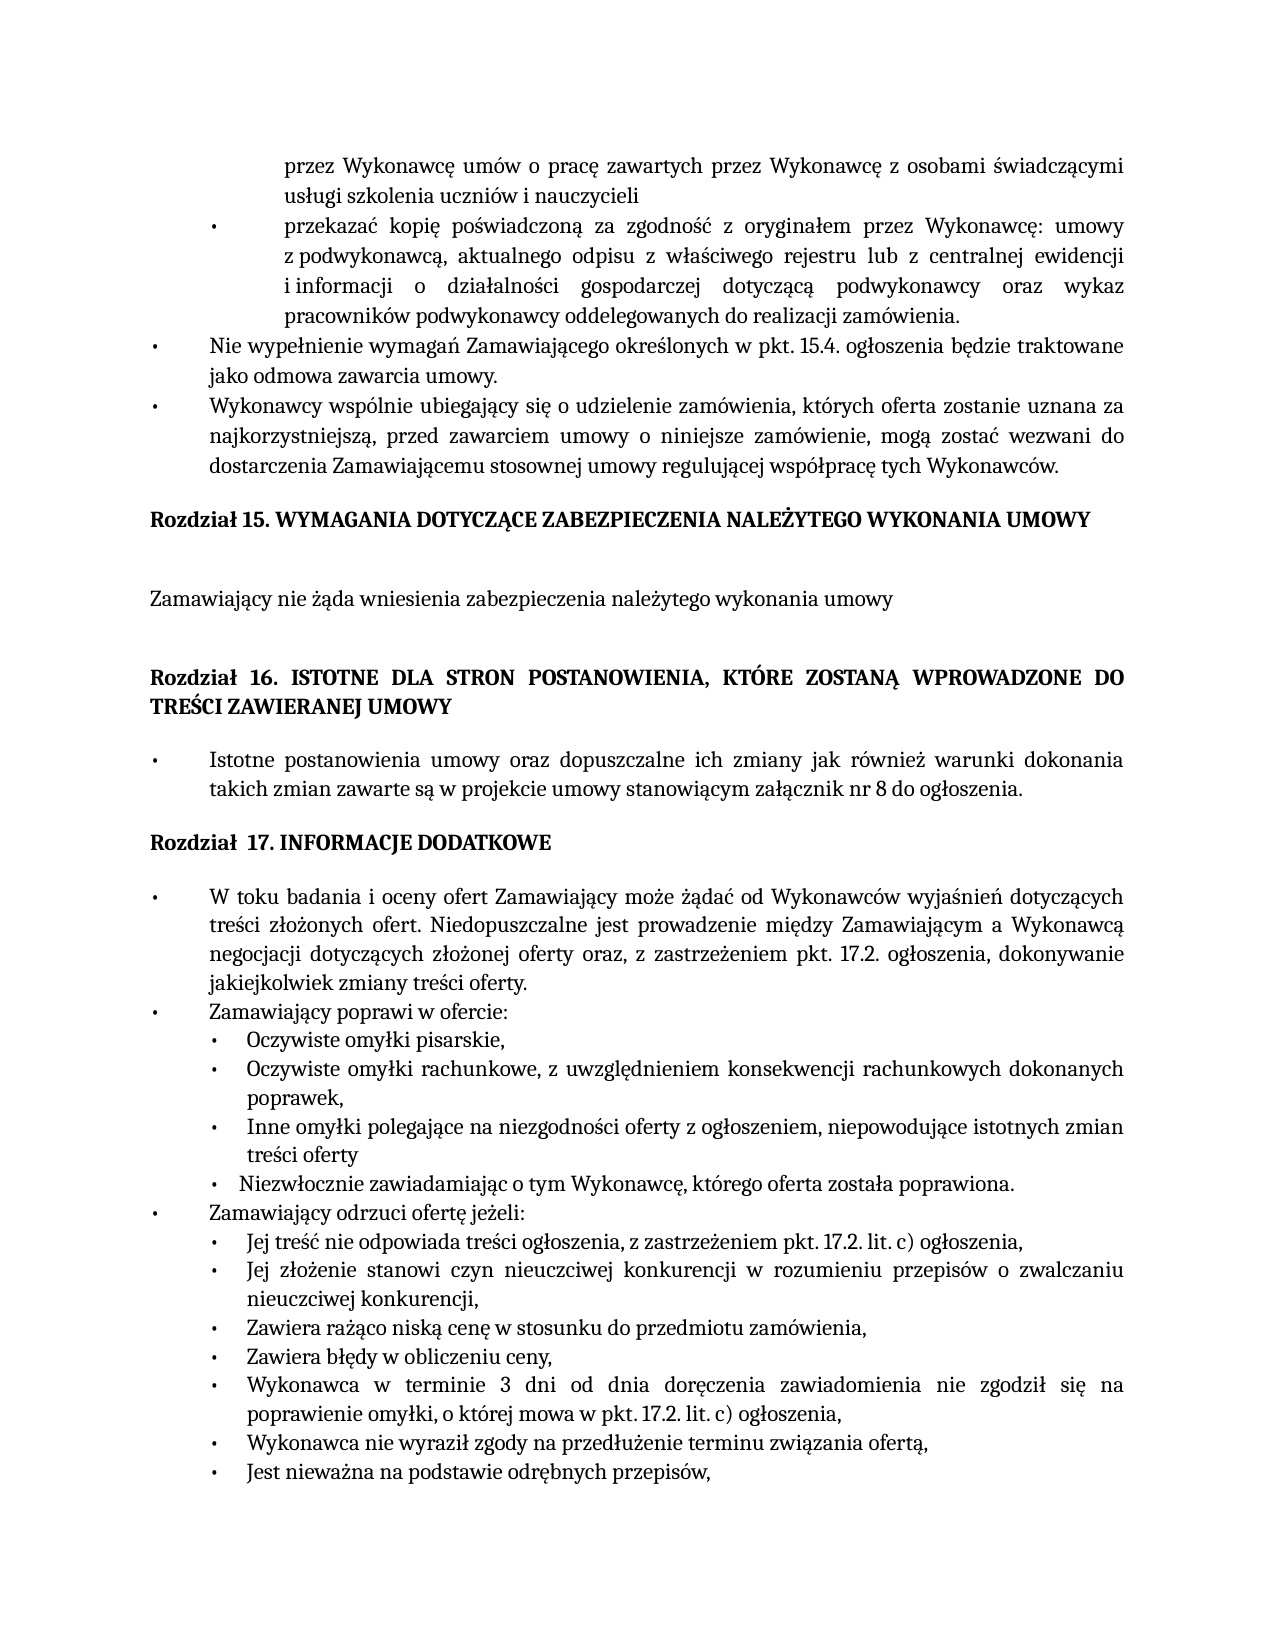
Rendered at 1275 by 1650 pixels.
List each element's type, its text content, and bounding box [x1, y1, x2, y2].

list Zawiera błędy w obliczeniu ceny, [209, 1341, 1125, 1370]
list Wykonawca nie wyraził zgody na przedłużenie terminu związania ofertą, [209, 1427, 1125, 1456]
list Oczywiste omyłki pisarskie, [209, 1025, 1125, 1054]
list Zawiera rażąco niską cenę w stosunku do przedmiotu zamówienia, [209, 1312, 1125, 1341]
list W toku badania i oceny ofert Zamawiający może żądać od Wykonawców wyjaśnień dotyczących treści złożonych ofert. Niedopuszczalne jest prowadzenie między Zamawiającym a Wykonawcą negocjacji dotyczących złożonej oferty oraz, z zastrzeżeniem pkt. 17.2. ogłoszenia, dokonywanie jakiejkolwiek zmiany treści oferty. [150, 881, 1125, 996]
list Istotne postanowienia umowy oraz dopuszczalne ich zmiany jak również warunki dokonania takich zmian zawarte są w projekcie umowy stanowiącym załącznik nr 8 do ogłoszenia. [150, 745, 1125, 802]
list Wykonawca w terminie 3 dni od dnia doręczenia zawiadomienia nie zgodził się na poprawienie omyłki, o której mowa w pkt. 17.2. lit. c) ogłoszenia, [209, 1370, 1125, 1427]
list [209, 150, 1125, 210]
text Rozdział 16. ISTOTNE DLA STRON POSTANOWIENIA, KTÓRE ZOSTANĄ WPROWADZONE DO TREŚCI ZAWIERANEJ UMOWY [150, 662, 1125, 720]
list Jej treść nie odpowiada treści ogłoszenia, z zastrzeżeniem pkt. 17.2. lit. c) ogłoszenia, [209, 1226, 1125, 1255]
list Jest nieważna na podstawie odrębnych przepisów, [209, 1456, 1125, 1485]
list Nie wypełnienie wymagań Zamawiającego określonych w pkt. 15.4. ogłoszenia będzie traktowane jako odmowa zawarcia umowy. [150, 330, 1125, 390]
text Zamawiający nie żąda wniesienia zabezpieczenia należytego wykonania umowy [150, 584, 1125, 612]
text Rozdział 17. INFORMACJE DODATKOWE [150, 827, 1125, 856]
list Oczywiste omyłki rachunkowe, z uwzględnieniem konsekwencji rachunkowych dokonanych poprawek, [209, 1054, 1125, 1111]
list Inne omyłki polegające na niezgodności oferty z ogłoszeniem, niepowodujące istotnych zmian treści oferty [209, 1111, 1125, 1169]
list przekazać kopię poświadczoną za zgodność z oryginałem przez Wykonawcę: umowy z podwykonawcą, aktualnego odpisu z właściwego rejestru lub z centralnej ewidencji i informacji o działalności gospodarczej dotyczącą podwykonawcy oraz wykaz pracowników podwykonawcy oddelegowanych do realizacji zamówienia. [209, 210, 1125, 330]
list Niezwłocznie zawiadamiając o tym Wykonawcę, którego oferta została poprawiona. [209, 1169, 1125, 1197]
list Zamawiający poprawi w ofercie: [150, 996, 1125, 1025]
list Jej złożenie stanowi czyn nieuczciwej konkurencji w rozumieniu przepisów o zwalczaniu nieuczciwej konkurencji, [209, 1255, 1125, 1312]
list Wykonawcy wspólnie ubiegający się o udzielenie zamówienia, których oferta zostanie uznana za najkorzystniejszą, przed zawarciem umowy o niniejsze zamówienie, mogą zostać wezwani do dostarczenia Zamawiającemu stosownej umowy regulującej współpracę tych Wykonawców. [150, 390, 1125, 480]
list Zamawiający odrzuci ofertę jeżeli: [150, 1197, 1125, 1226]
text Rozdział 15. WYMAGANIA DOTYCZĄCE ZABEZPIECZENIA NALEŻYTEGO WYKONANIA UMOWY [150, 505, 1125, 534]
